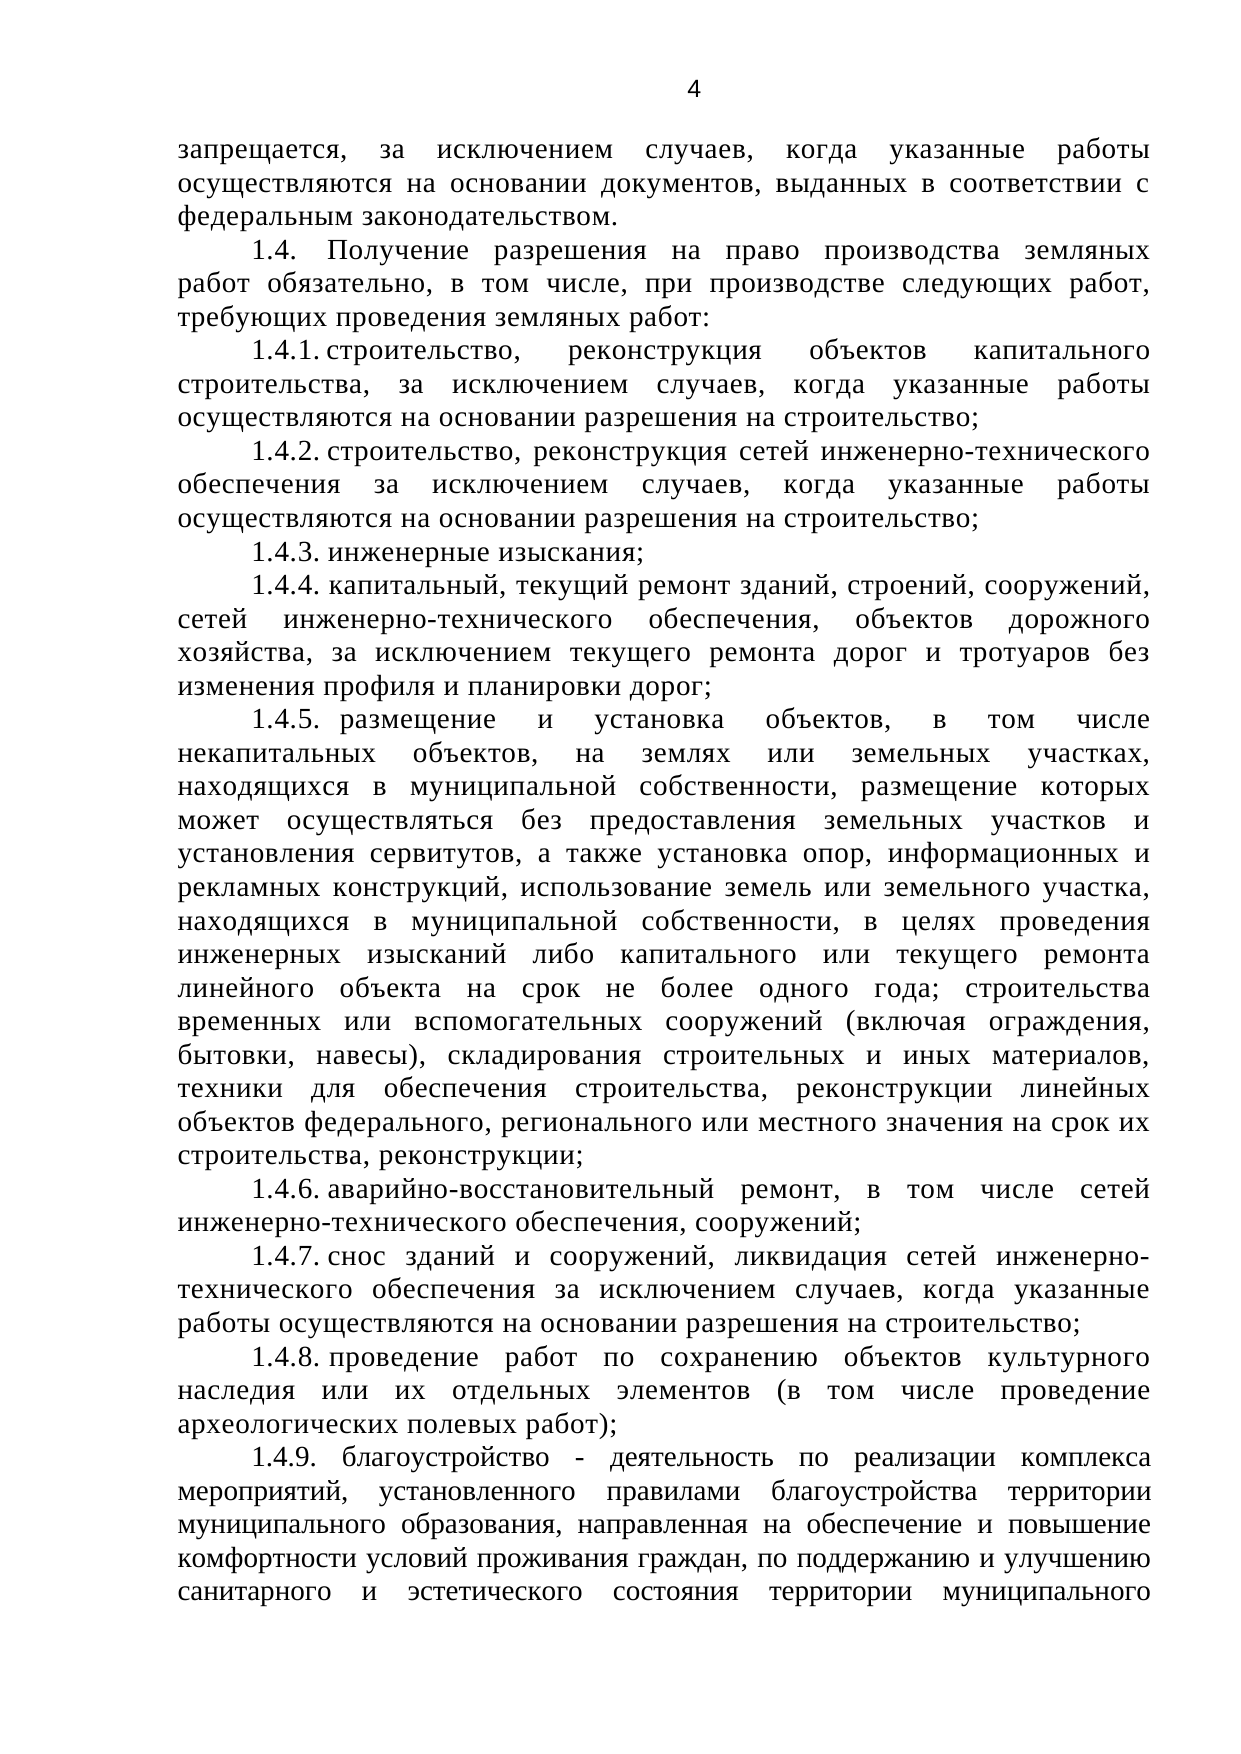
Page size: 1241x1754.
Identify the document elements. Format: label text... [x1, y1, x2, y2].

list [177, 131, 1152, 232]
list капитальный, текущий ремонт зданий, строений, сооружений, сетей инженерно-технического обеспечения, объектов дорожного хозяйства, за исключением текущего ремонта дорог и тротуаров без изменения профиля и планировки дорог; [177, 567, 1152, 701]
list строительство, реконструкция объектов капитального строительства, за исключением случаев, когда указанные работы осуществляются на основании разрешения на строительство; [177, 332, 1152, 433]
list Получение разрешения на право производства земляных работ обязательно, в том числе, при производстве следующих работ, требующих проведения земляных работ: [177, 232, 1152, 332]
list размещение и установка объектов, в том числе некапитальных объектов, на землях или земельных участках, находящихся в муниципальной собственности, размещение которых может осуществляться без предоставления земельных участков и установления сервитутов, а также установка опор, информационных и рекламных конструкций, использование земель или земельного участка, находящихся в муниципальной собственности, в целях проведения инженерных изысканий либо капитального или текущего ремонта линейного объекта на срок не более одного года; строительства временных или вспомогательных сооружений (включая ограждения, бытовки, навесы), складирования строительных и иных материалов, техники для обеспечения строительства, реконструкции линейных объектов федерального, регионального или местного значения на срок их строительства, реконструкции; [177, 701, 1152, 1171]
list снос зданий и сооружений, ликвидация сетей инженерно-технического обеспечения за исключением случаев, когда указанные работы осуществляются на основании разрешения на строительство; [177, 1238, 1152, 1339]
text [177, 1439, 1152, 1607]
list аварийно-восстановительный ремонт, в том числе сетей инженерно-технического обеспечения, сооружений; [177, 1171, 1152, 1238]
list строительство, реконструкция сетей инженерно-технического обеспечения за исключением случаев, когда указанные работы осуществляются на основании разрешения на строительство; [177, 433, 1152, 534]
list проведение работ по сохранению объектов культурного наследия или их отдельных элементов (в том числе проведение археологических полевых работ); [177, 1339, 1152, 1439]
list инженерные изыскания; [177, 534, 1152, 567]
